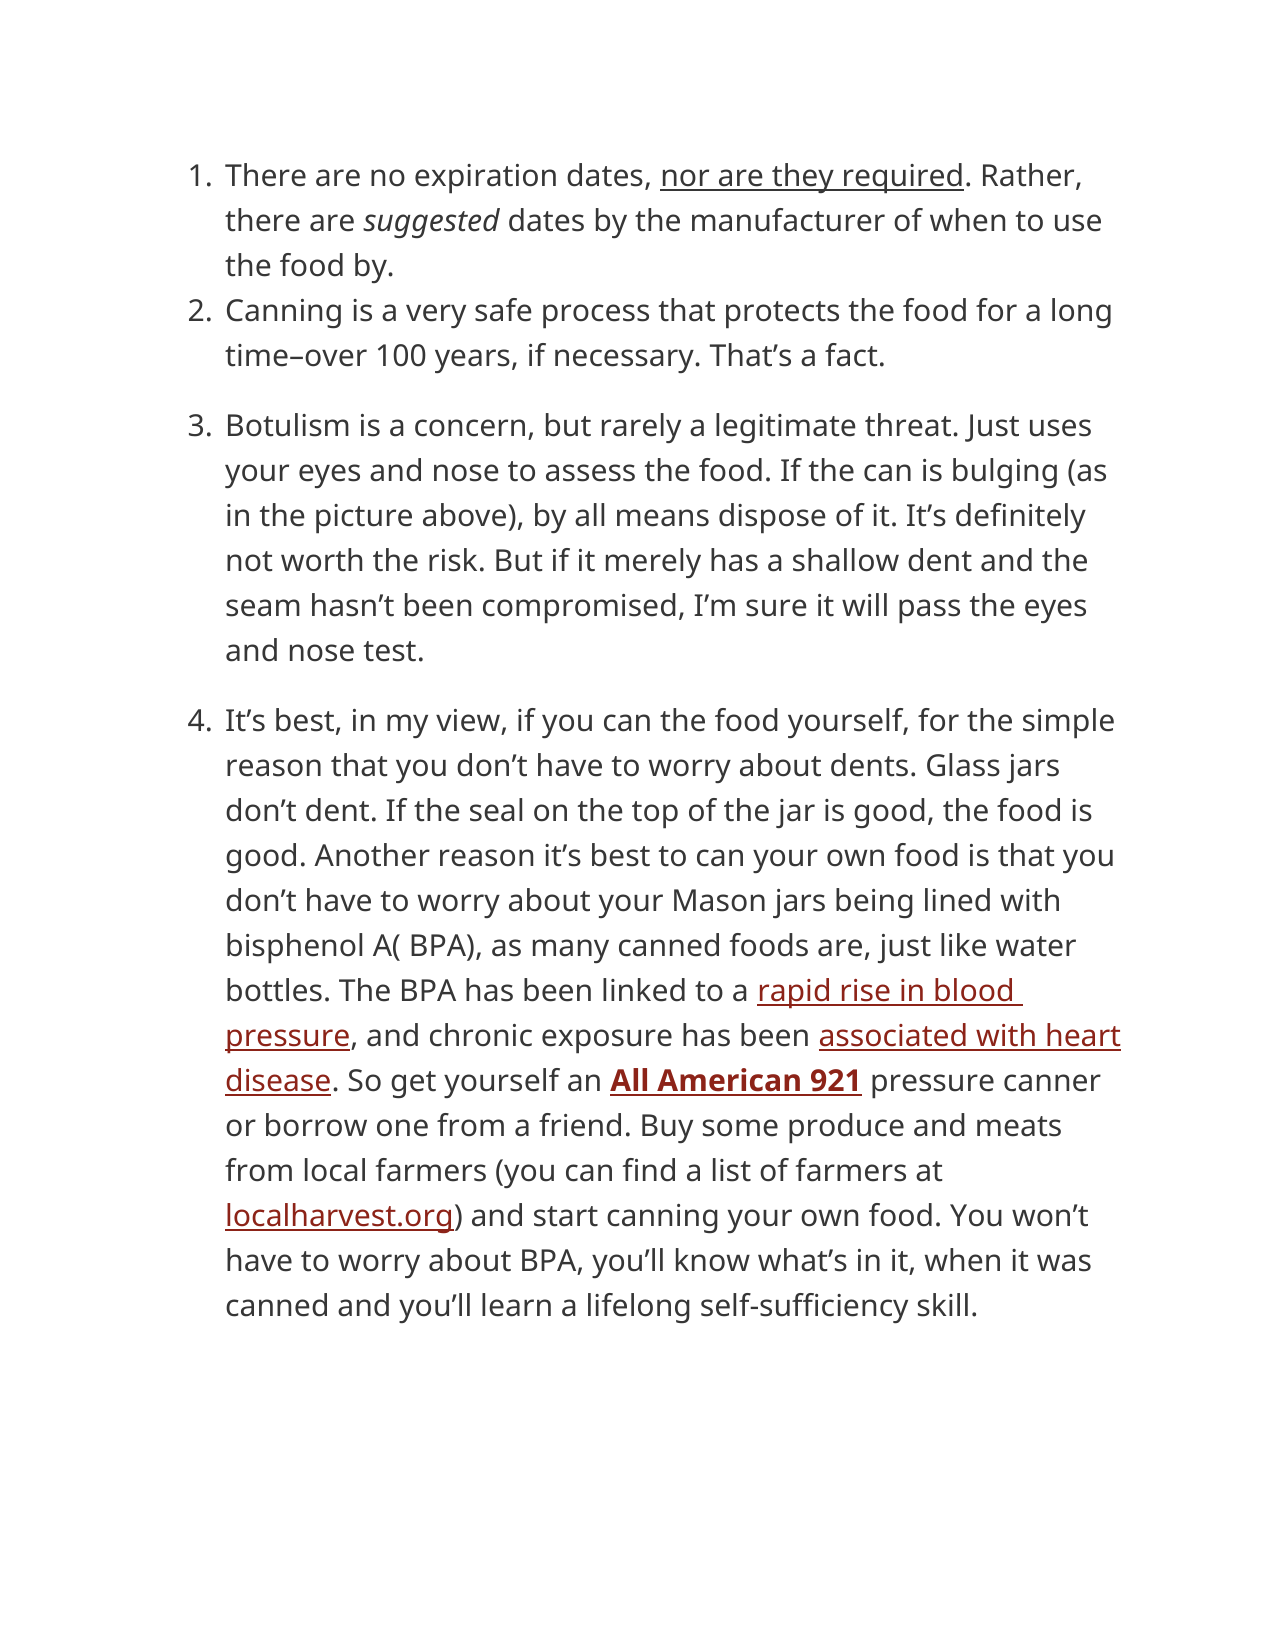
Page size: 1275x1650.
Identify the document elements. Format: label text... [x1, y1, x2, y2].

list There are no expiration dates, nor are they required. Rather, there are suggested dates by the manufacturer of when to use the food by. [187, 150, 1125, 285]
list Canning is a very safe process that protects the food for a long time–over 100 years, if necessary. That’s a fact. [187, 285, 1125, 375]
list Botulism is a concern, but rarely a legitimate threat. Just uses your eyes and nose to assess the food. If the can is bulging (as in the picture above), by all means dispose of it. It’s definitely not worth the risk. But if it merely has a shallow dent and the seam hasn’t been compromised, I’m sure it will pass the eyes and nose test. [187, 400, 1125, 670]
list It’s best, in my view, if you can the food yourself, for the simple reason that you don’t have to worry about dents. Glass jars don’t dent. If the seal on the top of the jar is good, the food is good. Another reason it’s best to can your own food is that you don’t have to worry about your Mason jars being lined with bisphenol A( BPA), as many canned foods are, just like water bottles. The BPA has been linked to a rapid rise in blood pressure, and chronic exposure has been associated with heart disease. So get yourself an All American 921 pressure canner or borrow one from a friend. Buy some produce and meats from local farmers (you can find a list of farmers at localharvest.org) and start canning your own food. You won’t have to worry about BPA, you’ll know what’s in it, when it was canned and you’ll learn a lifelong self-sufficiency skill. [187, 695, 1125, 1325]
